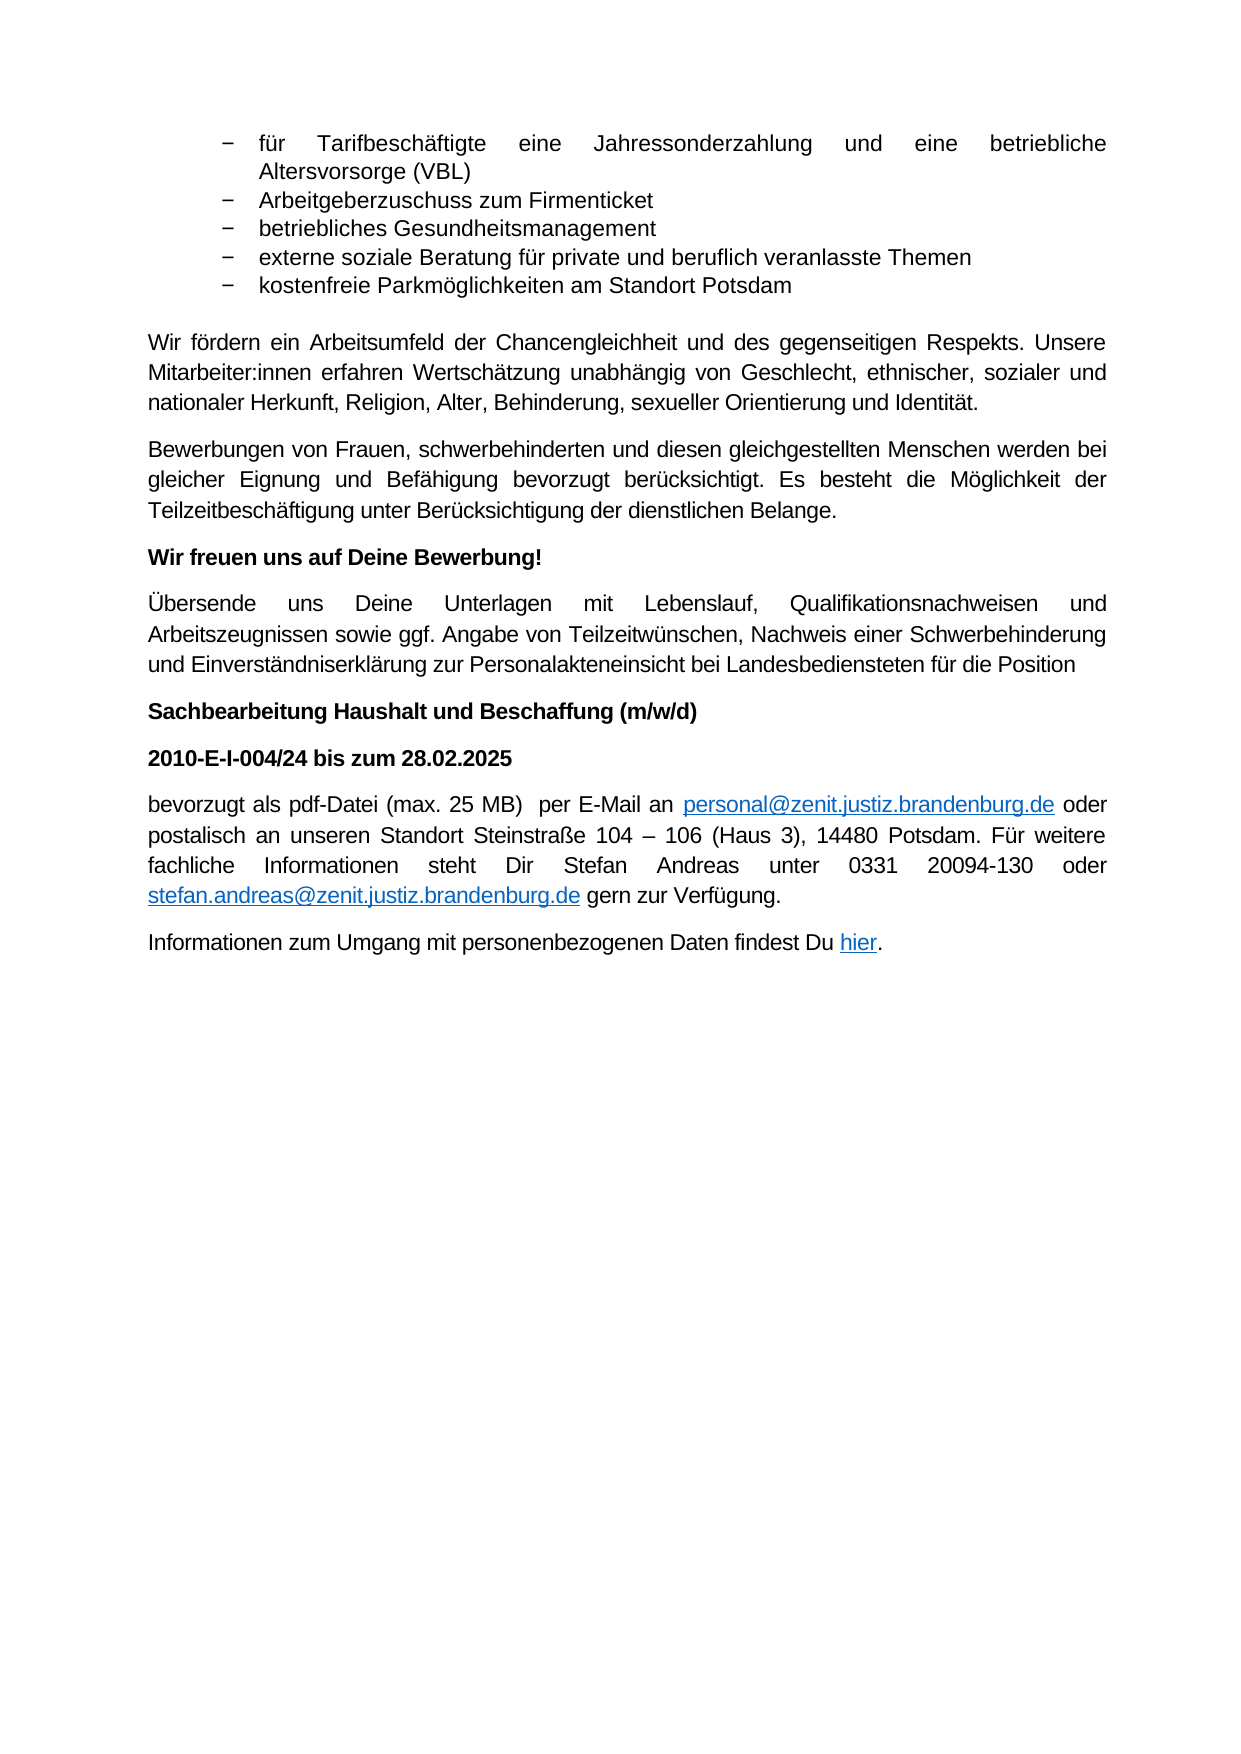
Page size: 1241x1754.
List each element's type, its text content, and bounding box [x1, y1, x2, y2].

list für Tarifbeschäftigte eine Jahressonderzahlung und eine betriebliche Altersvorsorge (VBL) [221, 130, 1107, 184]
text Bewerbungen von Frauen, schwerbehinderten und diesen gleichgestellten Menschen werden bei gleicher Eignung und Befähigung bevorzugt berücksichtigt. Es besteht die Möglichkeit der Teilzeitbeschäftigung unter Berücksichtigung der dienstlichen Belange. [148, 436, 1107, 523]
list kostenfreie Parkmöglichkeiten am Standort Potsdam [221, 272, 1107, 298]
text Wir freuen uns auf Deine Bewerbung! [148, 543, 1107, 570]
text Sachbearbeitung Haushalt und Beschaffung (m/w/d) [148, 698, 1107, 724]
list Arbeitgeberzuschuss zum Firmenticket [221, 187, 1107, 213]
text Wir fördern ein Arbeitsumfeld der Chancengleichheit und des gegenseitigen Respekts. Unsere Mitarbeiter:innen erfahren Wertschätzung unabhängig von Geschlecht, ethnischer, sozialer und nationaler Herkunft, Religion, Alter, Behinderung, sexueller Orientierung und Identität. [148, 329, 1107, 416]
text 2010-E-I-004/24 bis zum 28.02.2025 [148, 744, 1107, 771]
list betriebliches Gesundheitsmanagement [221, 215, 1107, 241]
text Informationen zum Umgang mit personenbezogenen Daten findest Du hier. [148, 929, 1107, 955]
text Übersende uns Deine Unterlagen mit Lebenslauf, Qualifikationsnachweisen und Arbeitszeugnissen sowie ggf. Angabe von Teilzeitwünschen, Nachweis einer Schwerbehinderung und Einverständniserklärung zur Personalakteneinsicht bei Landesbediensteten für die Position [148, 590, 1107, 677]
text bevorzugt als pdf-Datei (max. 25 MB) per E-Mail an personal@zenit.justiz.brandenburg.de oder postalisch an unseren Standort Steinstraße 104 – 106 (Haus 3), 14480 Potsdam. Für weitere fachliche Informationen steht Dir Stefan Andreas unter 0331 20094-130 oder stefan.andreas@zenit.justiz.brandenburg.de gern zur Verfügung. [148, 791, 1107, 908]
list externe soziale Beratung für private und beruflich veranlasste Themen [221, 243, 1107, 270]
